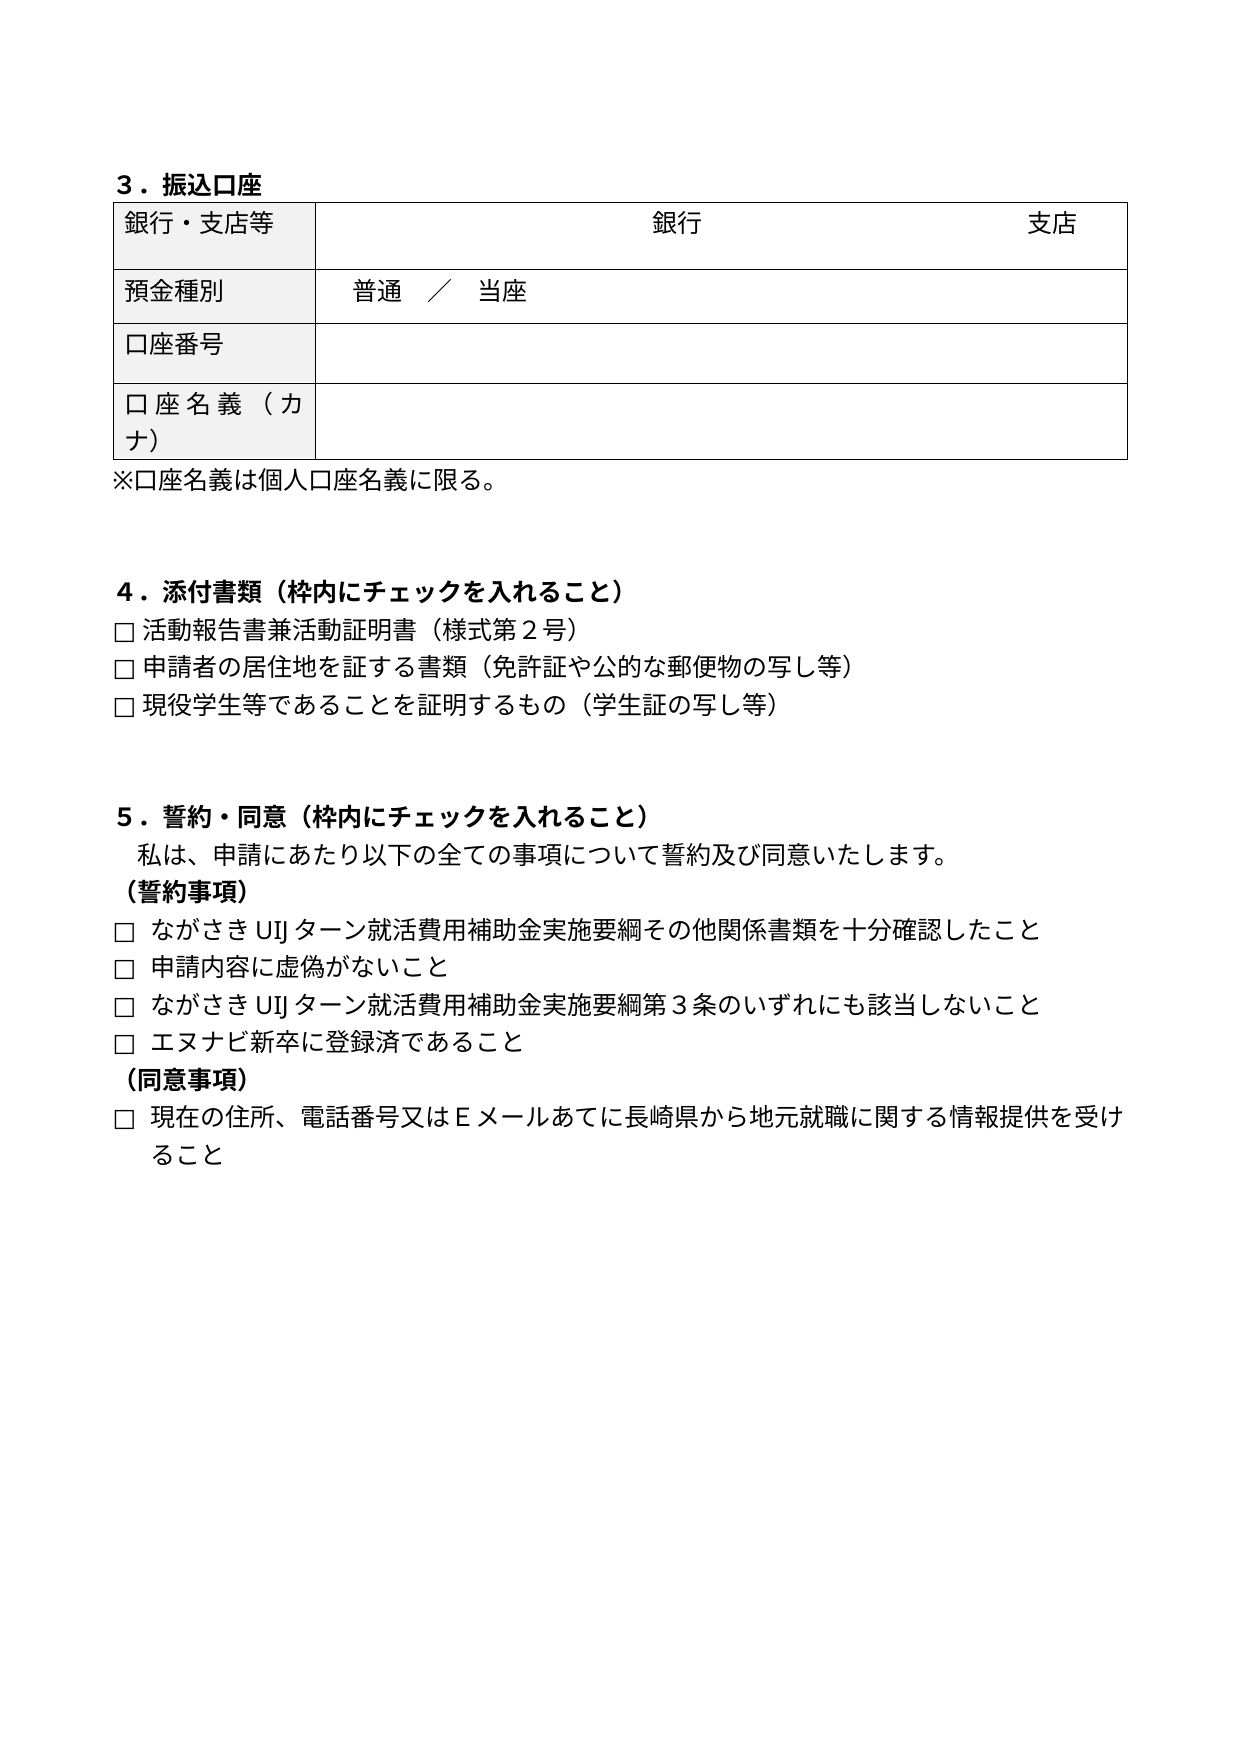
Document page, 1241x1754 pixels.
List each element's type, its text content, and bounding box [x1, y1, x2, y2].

list 現在の住所、電話番号又はＥメールあてに長崎県から地元就職に関する情報提供を受けること [112, 1097, 1128, 1172]
text □ 活動報告書兼活動証明書（様式第２号） [112, 609, 1128, 647]
table_header 銀行 支店 [316, 203, 1127, 269]
table_cell 口座番号 [114, 324, 315, 382]
text 私は、申請にあたり以下の全ての事項について誓約及び同意いたします。 [112, 834, 1128, 872]
table_cell 口座名義（カナ） [114, 384, 315, 458]
text ※口座名義は個人口座名義に限る。 [112, 460, 1128, 497]
list ながさきUIJターン就活費用補助金実施要綱その他関係書類を十分確認したこと [112, 909, 1128, 947]
text （同意事項） [112, 1059, 1128, 1097]
table_cell 預金種別 [114, 270, 315, 323]
list ながさきUIJターン就活費用補助金実施要綱第３条のいずれにも該当しないこと [112, 984, 1128, 1022]
table_cell [316, 324, 1127, 382]
text ３．振込口座 [112, 164, 1128, 202]
text ５．誓約・同意（枠内にチェックを入れること） [112, 797, 1128, 834]
list エヌナビ新卒に登録済であること [112, 1022, 1128, 1059]
text □ 申請者の居住地を証する書類（免許証や公的な郵便物の写し等） [112, 647, 1128, 684]
list 申請内容に虚偽がないこと [112, 947, 1128, 984]
text （誓約事項） [112, 872, 1128, 909]
table_header 銀行・支店等 [114, 203, 315, 269]
text ４．添付書類（枠内にチェックを入れること） [112, 572, 1128, 609]
table_cell 普通 ／ 当座 [316, 270, 1127, 323]
table_cell [316, 384, 1127, 458]
text □ 現役学生等であることを証明するもの（学生証の写し等） [112, 684, 1128, 722]
